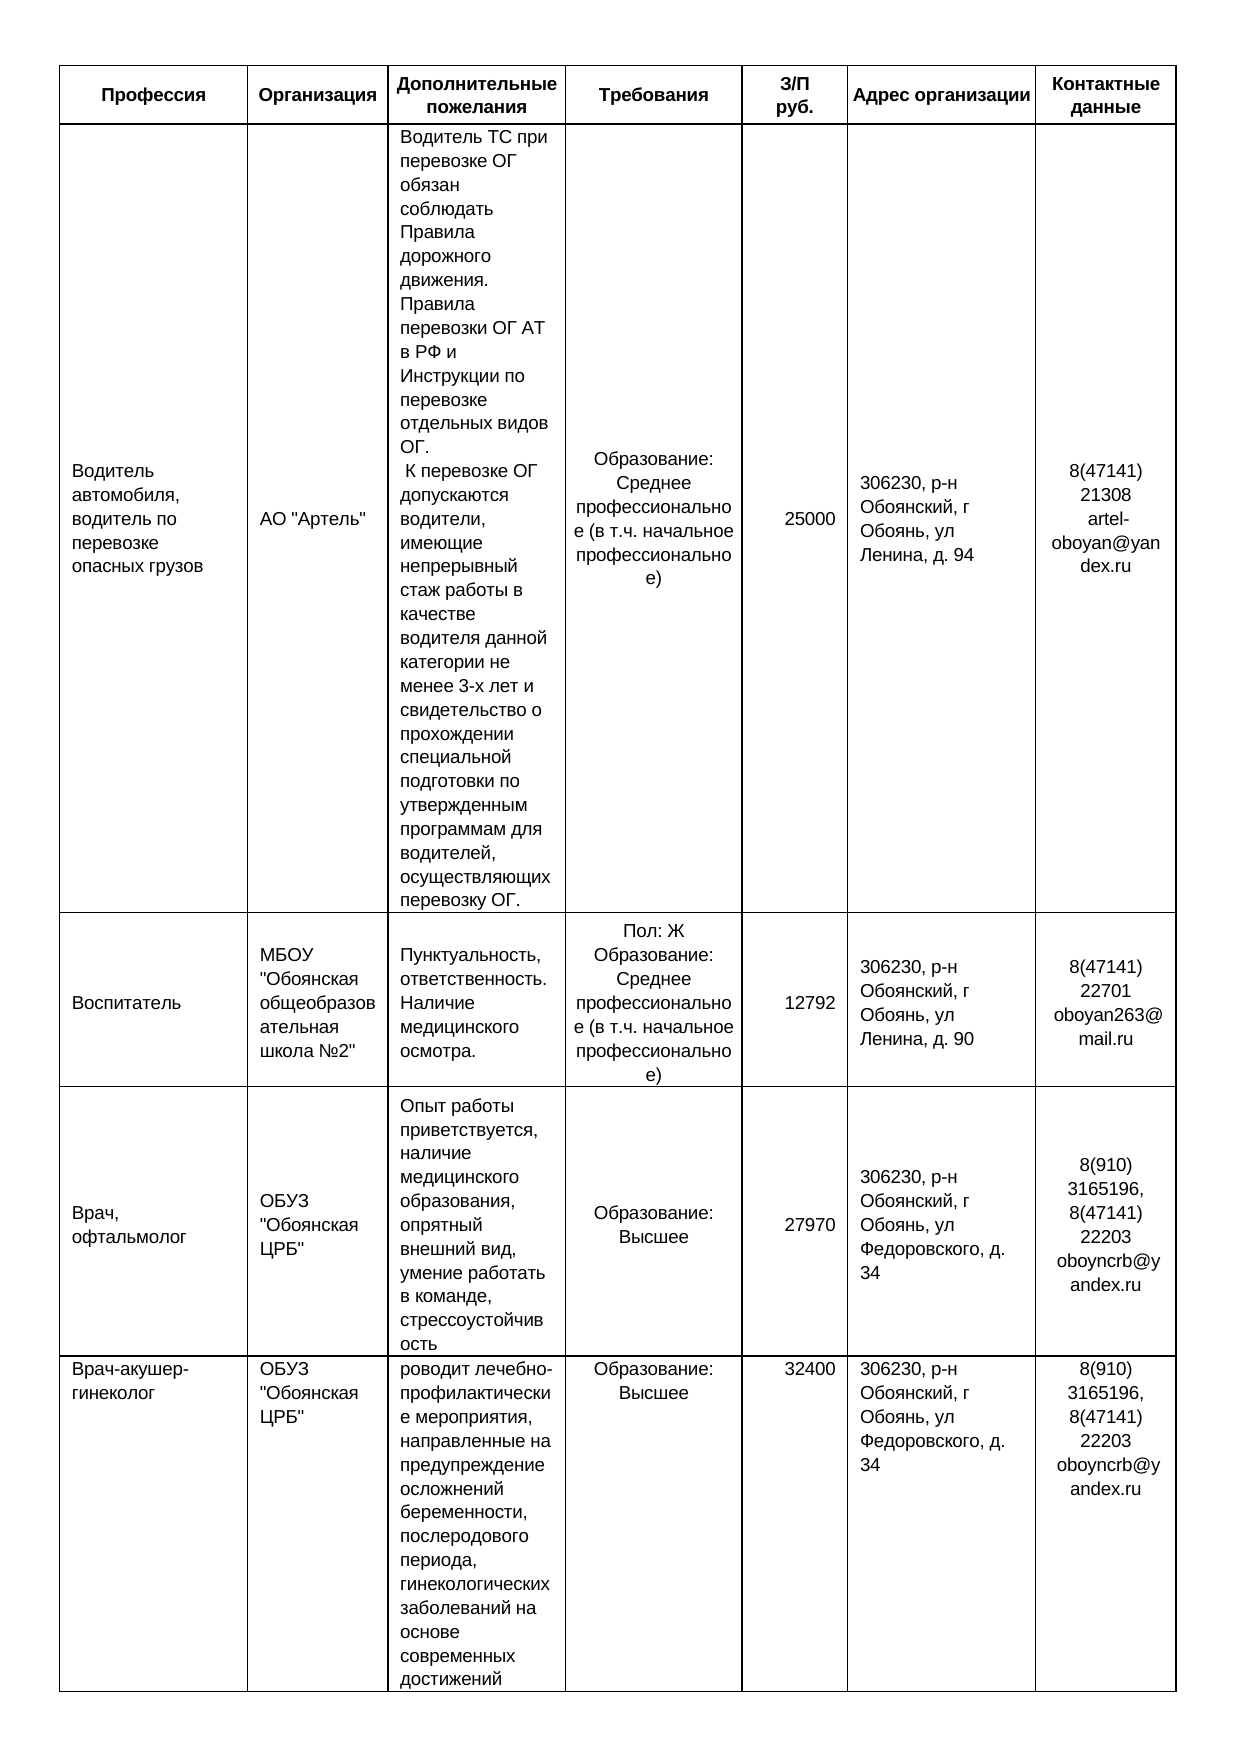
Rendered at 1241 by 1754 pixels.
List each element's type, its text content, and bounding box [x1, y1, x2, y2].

table_cell Врач, офтальмолог [60, 1087, 247, 1355]
table_header Контактные данные [1036, 66, 1175, 123]
table_header Адрес организации [848, 66, 1035, 123]
table_header Дополнительные пожелания [389, 66, 565, 123]
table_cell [248, 1357, 387, 1691]
table_cell 32400 [743, 1357, 847, 1691]
table_cell Водитель ТС при перевозке ОГ обязан соблюдать Правила дорожного движения. Правила перевозки ОГ АТ в РФ и Инструкции по перевозке отдельных видов ОГ. К перевозке ОГ допускаются водители, имеющие непрерывный стаж работы в качестве водителя данной категории не менее 3-х лет и свидетельство о прохождении специальной подготовки по утвержденным программам для водителей, осуществляющих перевозку ОГ. [389, 125, 565, 912]
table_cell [1036, 1357, 1175, 1691]
table_header Организация [248, 66, 387, 123]
table_cell Образование: Высшее [566, 1357, 741, 1691]
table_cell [389, 1357, 565, 1691]
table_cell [848, 1357, 1035, 1691]
table_cell 25000 [743, 125, 847, 912]
table_cell 8(910) 3165196, 8(47141) 22203 oboyncrb@yandex.ru [1036, 1087, 1175, 1355]
table_cell Пол: Ж Образование: Среднее профессиональное (в т.ч. начальное профессиональное) [566, 913, 741, 1086]
table_cell АО "Артель" [248, 125, 387, 912]
table_cell 306230, р-н Обоянский, г Обоянь, ул Федоровского, д. 34 [848, 1087, 1035, 1355]
table_cell 8(47141) 22701 oboyan263@mail.ru [1036, 913, 1175, 1086]
table_cell Пунктуальность, ответственность. Наличие медицинского осмотра. [389, 913, 565, 1086]
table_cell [60, 1357, 247, 1691]
table_cell Водитель автомобиля, водитель по перевозке опасных грузов [60, 125, 247, 912]
table_cell 306230, р-н Обоянский, г Обоянь, ул Ленина, д. 94 [848, 125, 1035, 912]
table_cell Образование: Высшее [566, 1087, 741, 1355]
table_cell Опыт работы приветствуется, наличие медицинского образования, опрятный внешний вид, умение работать в команде, стрессоустойчивость [389, 1087, 565, 1355]
table_header Требования [566, 66, 741, 123]
table_cell 306230, р-н Обоянский, г Обоянь, ул Ленина, д. 90 [848, 913, 1035, 1086]
table_header З/П руб. [743, 66, 847, 123]
table_header Профессия [60, 66, 247, 123]
table_cell Воспитатель [60, 913, 247, 1086]
table_cell 27970 [743, 1087, 847, 1355]
table_cell ОБУЗ "Обоянская ЦРБ" [248, 1087, 387, 1355]
table_cell МБОУ "Обоянская общеобразовательная школа №2" [248, 913, 387, 1086]
table_cell 8(47141) 21308 artel-oboyan@yandex.ru [1036, 125, 1175, 912]
table_cell 12792 [743, 913, 847, 1086]
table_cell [566, 125, 741, 912]
